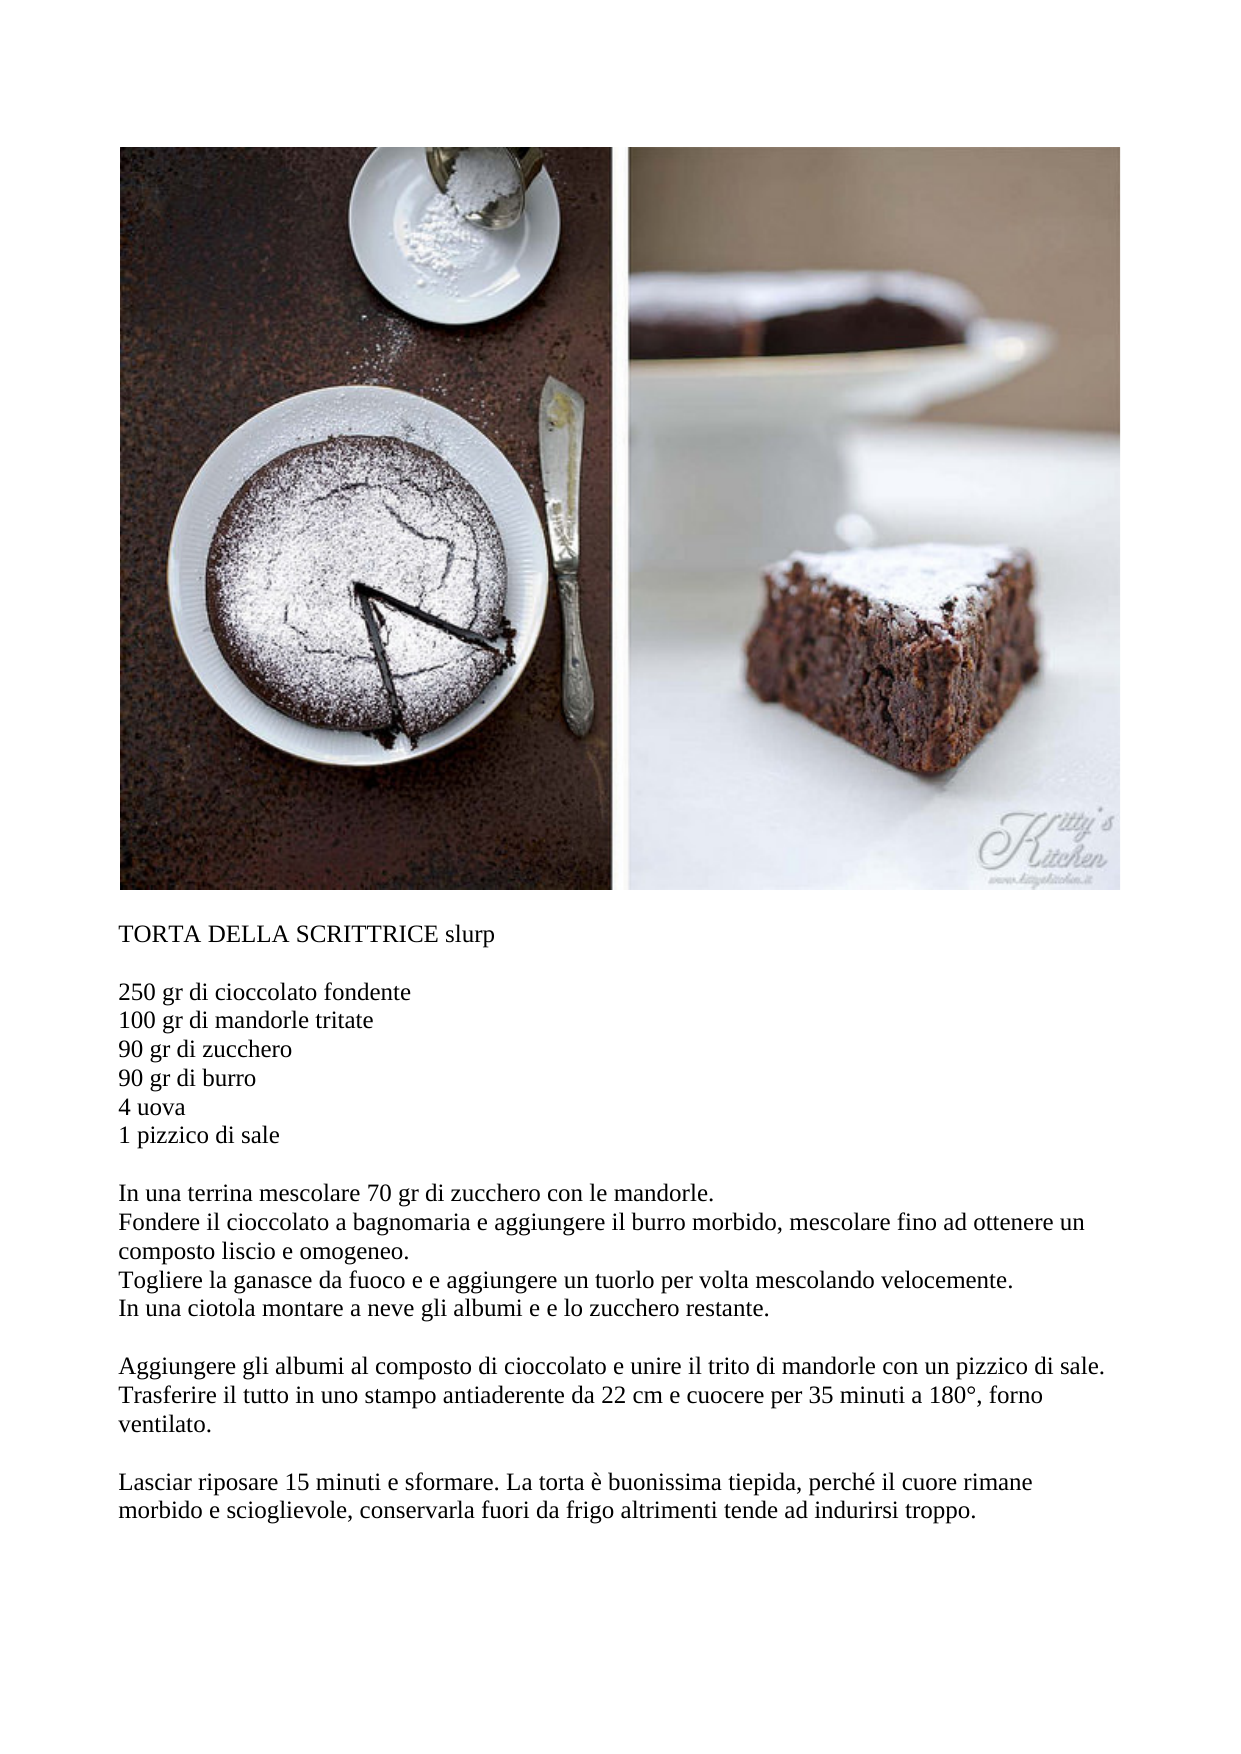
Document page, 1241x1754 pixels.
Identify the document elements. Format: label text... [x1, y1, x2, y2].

picture [120, 147, 1121, 890]
text Lasciar riposare 15 minuti e sformare. La torta è buonissima tiepida, perché il cuore rimane morbido e scioglievole, conservarla fuori da frigo altrimenti tende ad indurirsi troppo. [118, 1467, 1122, 1524]
text Aggiungere gli albumi al composto di cioccolato e unire il trito di mandorle con un pizzico di sale. Trasferire il tutto in uno stampo antiaderente da 22 cm e cuocere per 35 minuti a 180°, forno ventilato. [118, 1351, 1122, 1438]
text 250 gr di cioccolato fondente 100 gr di mandorle tritate 90 gr di zucchero 90 gr di burro 4 uova 1 pizzico di sale [118, 977, 1122, 1149]
text TORTA DELLA SCRITTRICE slurp [118, 919, 1122, 948]
text In una terrina mescolare 70 gr di zucchero con le mandorle. Fondere il cioccolato a bagnomaria e aggiungere il burro morbido, mescolare fino ad ottenere un composto liscio e omogeneo. Togliere la ganasce da fuoco e e aggiungere un tuorlo per volta mescolando velocemente. In una ciotola montare a neve gli albumi e e lo zucchero restante. [118, 1178, 1122, 1322]
